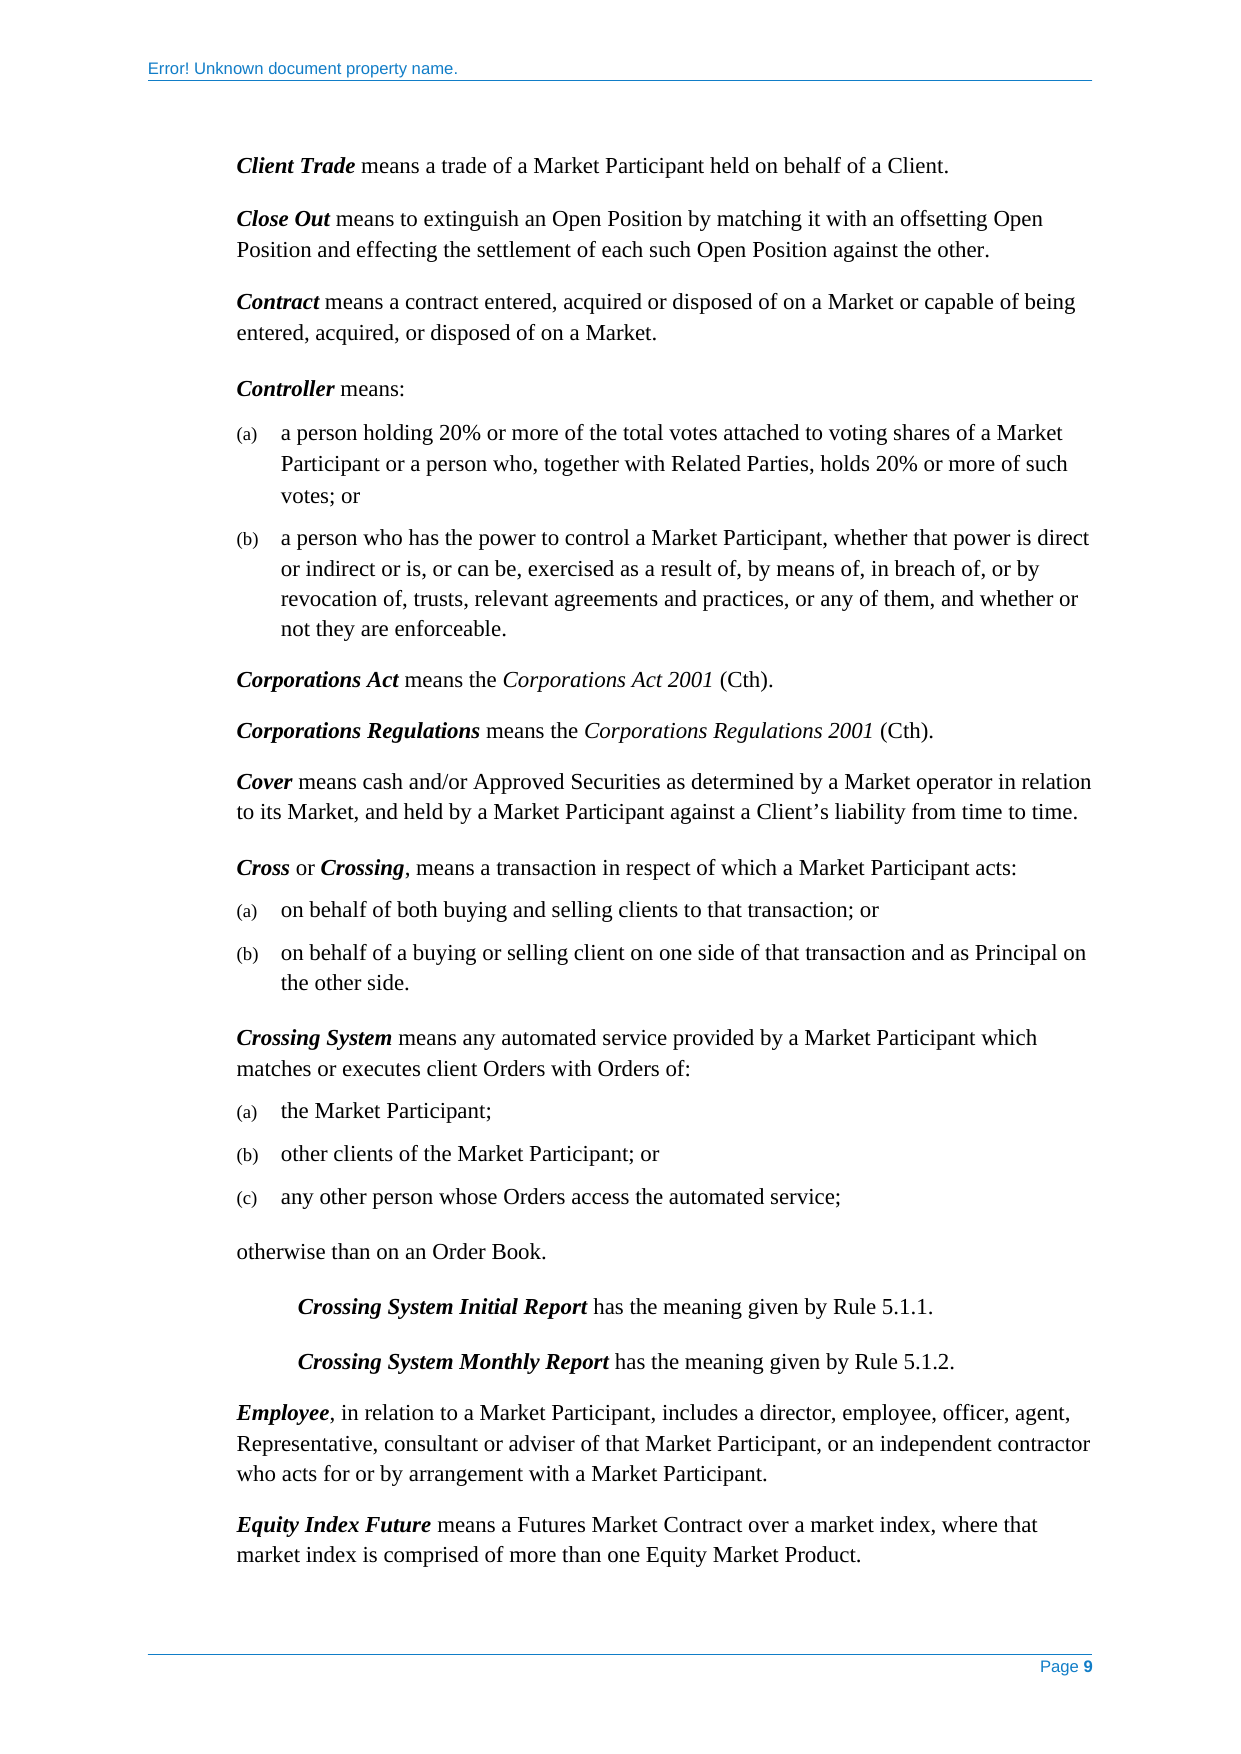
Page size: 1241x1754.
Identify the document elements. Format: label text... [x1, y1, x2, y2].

text Client Trade means a trade of a Market Participant held on behalf of a Client. [236, 148, 1092, 179]
list on behalf of both buying and selling clients to that transaction; or [236, 892, 1092, 923]
list a person holding 20% or more of the total votes attached to voting shares of a Market Participant or a person who, together with Related Parties, holds 20% or more of such votes; or [236, 414, 1092, 508]
list Corporations Act means the Corporations Act 2001 (Cth). [236, 662, 1092, 692]
list other clients of the Market Participant; or [236, 1136, 1092, 1166]
list Controller means: [236, 371, 1092, 402]
list Contract means a contract entered, acquired or disposed of on a Market or capable of being entered, acquired, or disposed of on a Market. [236, 283, 1092, 346]
list a person who has the power to control a Market Participant, whether that power is direct or indirect or is, or can be, exercised as a result of, by means of, in breach of, or by revocation of, trusts, relevant agreements and practices, or any of them, and whether or not they are enforceable. [236, 521, 1092, 641]
list Crossing System Initial Report has the meaning given by Rule 5.1.1. [236, 1289, 1092, 1319]
text Close Out means to extinguish an Open Position by matching it with an offsetting Open Position and effecting the settlement of each such Open Position against the other. [236, 200, 1092, 262]
list Cross or Crossing, means a transaction in respect of which a Market Participant acts: [236, 850, 1092, 880]
list Corporations Regulations means the Corporations Regulations 2001 (Cth). [236, 713, 1092, 743]
list otherwise than on an Order Book. [236, 1234, 1092, 1264]
text Cover means cash and/or Approved Securities as determined by a Market operator in relation to its Market, and held by a Market Participant against a Client’s liability from time to time. [236, 764, 1092, 825]
list the Market Participant; [236, 1093, 1092, 1124]
list Crossing System means any automated service provided by a Market Participant which matches or executes client Orders with Orders of: [236, 1021, 1092, 1081]
list on behalf of a buying or selling client on one side of that transaction and as Principal on the other side. [236, 935, 1092, 996]
list Crossing System Monthly Report has the meaning given by Rule 5.1.2. [236, 1344, 1092, 1375]
list any other person whose Orders access the automated service; [236, 1179, 1092, 1209]
text Employee, in relation to a Market Participant, includes a director, employee, officer, agent, Representative, consultant or adviser of that Market Participant, or an independent contractor who acts for or by arrangement with a Market Participant. [236, 1396, 1092, 1486]
list Equity Index Future means a Futures Market Contract over a market index, where that market index is comprised of more than one Equity Market Product. [236, 1507, 1092, 1567]
